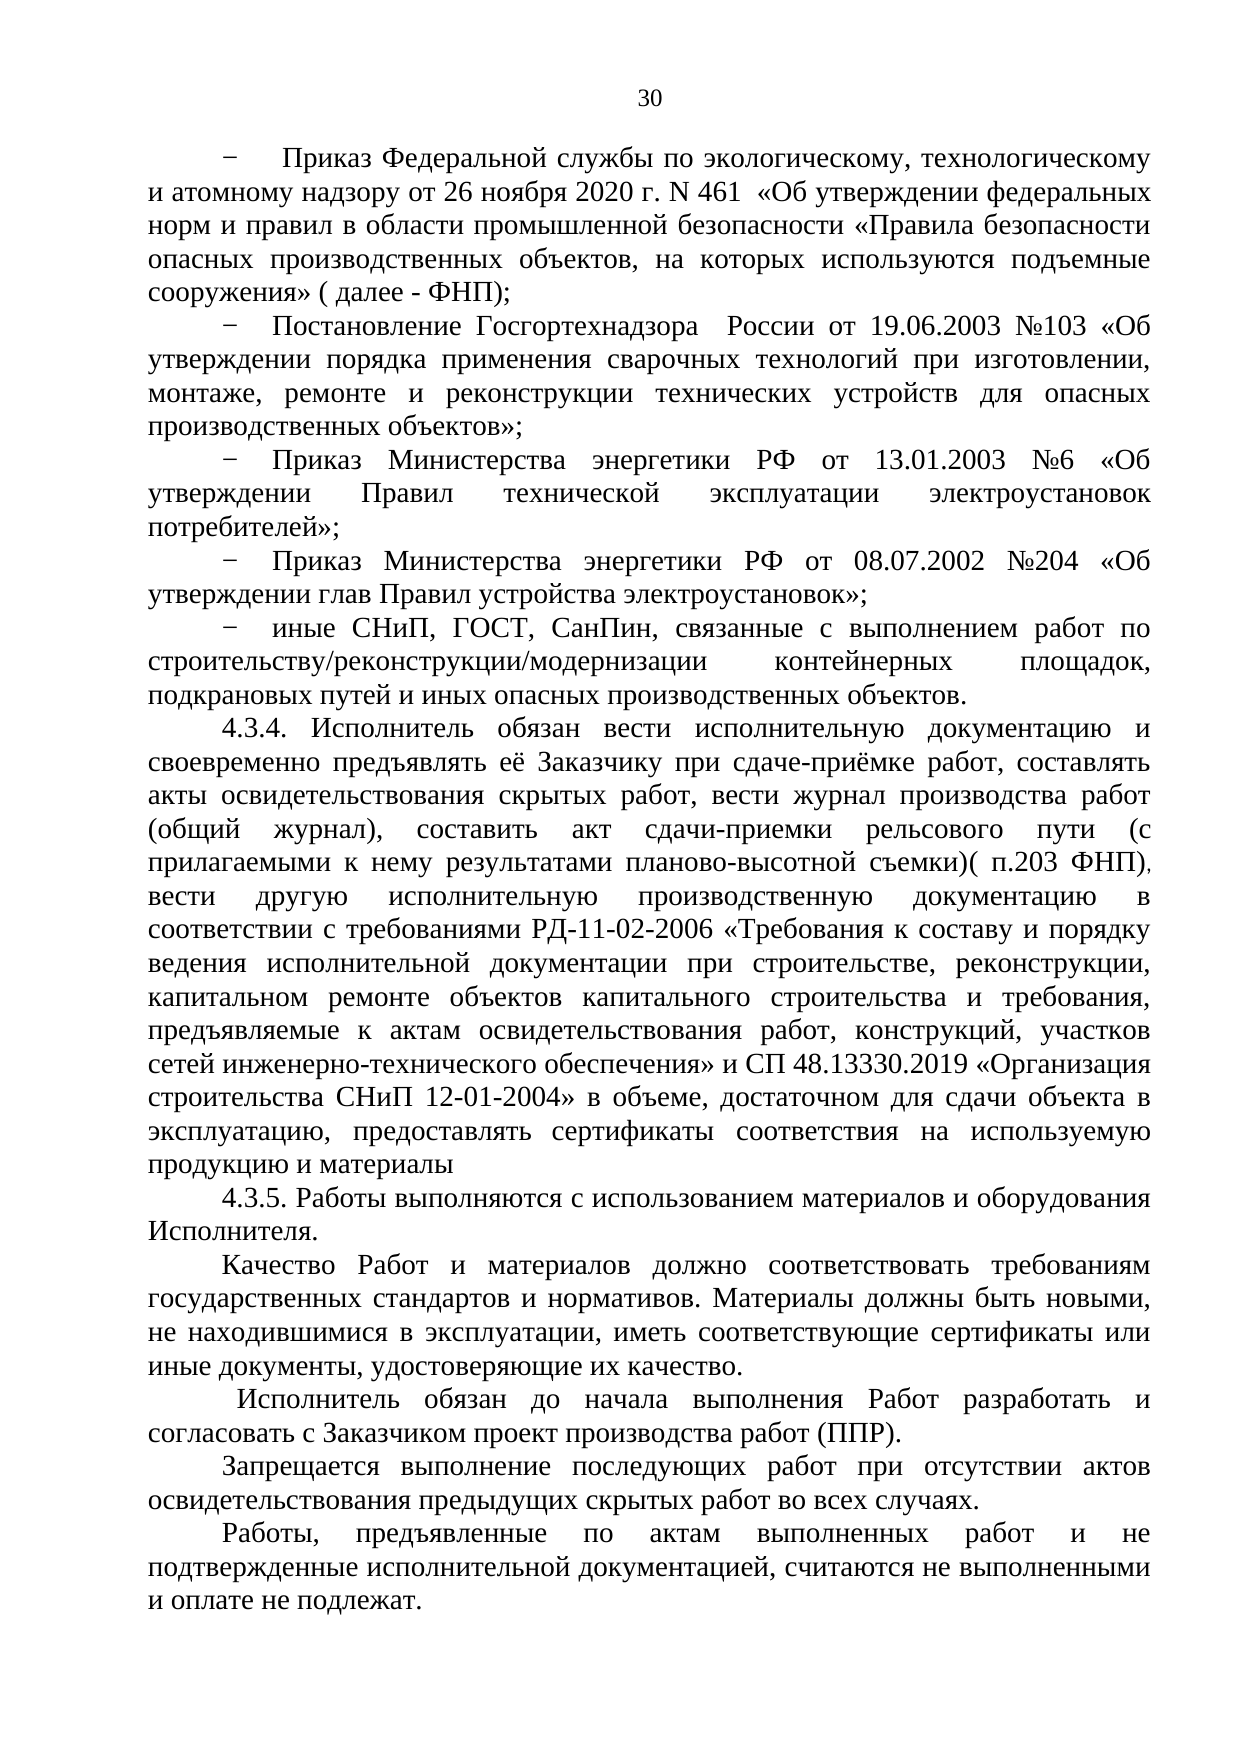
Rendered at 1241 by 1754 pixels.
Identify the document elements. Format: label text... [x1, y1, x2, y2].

list Постановление Госгортехнадзора России от 19.06.2003 №103 «Об утверждении порядка применения сварочных технологий при изготовлении, монтаже, ремонте и реконструкции технических устройств для опасных производственных объектов»; [148, 308, 1152, 442]
list Приказ Министерства энергетики РФ от 13.01.2003 №6 «Об утверждении Правил технической эксплуатации электроустановок потребителей»; [148, 442, 1152, 543]
list Приказ Министерства энергетики РФ от 08.07.2002 №204 «Об утверждении глав Правил устройства электроустановок»; [148, 543, 1152, 610]
text Качество Работ и материалов должно соответствовать требованиям государственных стандартов и нормативов. Материалы должны быть новыми, не находившимися в эксплуатации, иметь соответствующие сертификаты или иные документы, удостоверяющие их качество. [148, 1247, 1152, 1381]
text Работы, предъявленные по актам выполненных работ и не подтвержденные исполнительной документацией, считаются не выполненными и оплате не подлежат. [148, 1515, 1152, 1616]
list иные СНиП, ГОСТ, СанПин, связанные с выполнением работ по строительству/реконструкции/модернизации контейнерных площадок, подкрановых путей и иных опасных производственных объектов. [148, 610, 1152, 710]
text Исполнитель обязан до начала выполнения Работ разработать и согласовать с Заказчиком проект производства работ (ППР). [148, 1381, 1152, 1448]
text 4.3.4. Исполнитель обязан вести исполнительную документацию и своевременно предъявлять её Заказчику при сдаче-приёмке работ, составлять акты освидетельствования скрытых работ, вести журнал производства работ (общий журнал), составить акт сдачи-приемки рельсового пути (с прилагаемыми к нему результатами планово-высотной съемки)( п.203 ФНП), вести другую исполнительную производственную документацию в соответствии с требованиями РД-11-02-2006 «Требования к составу и порядку ведения исполнительной документации при строительстве, реконструкции, капитальном ремонте объектов капитального строительства и требования, предъявляемые к актам освидетельствования работ, конструкций, участков сетей инженерно-технического обеспечения» и СП 48.13330.2019 «Организация строительства СНиП 12-01-2004» в объеме, достаточном для сдачи объекта в эксплуатацию, предоставлять сертификаты соответствия на используемую продукцию и материалы [148, 710, 1152, 1180]
text Запрещается выполнение последующих работ при отсутствии актов освидетельствования предыдущих скрытых работ во всех случаях. [148, 1448, 1152, 1515]
list Приказ Федеральной службы по экологическому, технологическому и атомному надзору от 26 ноября 2020 г. N 461 «Об утверждении федеральных норм и правил в области промышленной безопасности «Правила безопасности опасных производственных объектов, на которых используются подъемные сооружения» ( далее - ФНП); [148, 140, 1152, 308]
text 4.3.5. Работы выполняются с использованием материалов и оборудования Исполнителя. [148, 1180, 1152, 1247]
